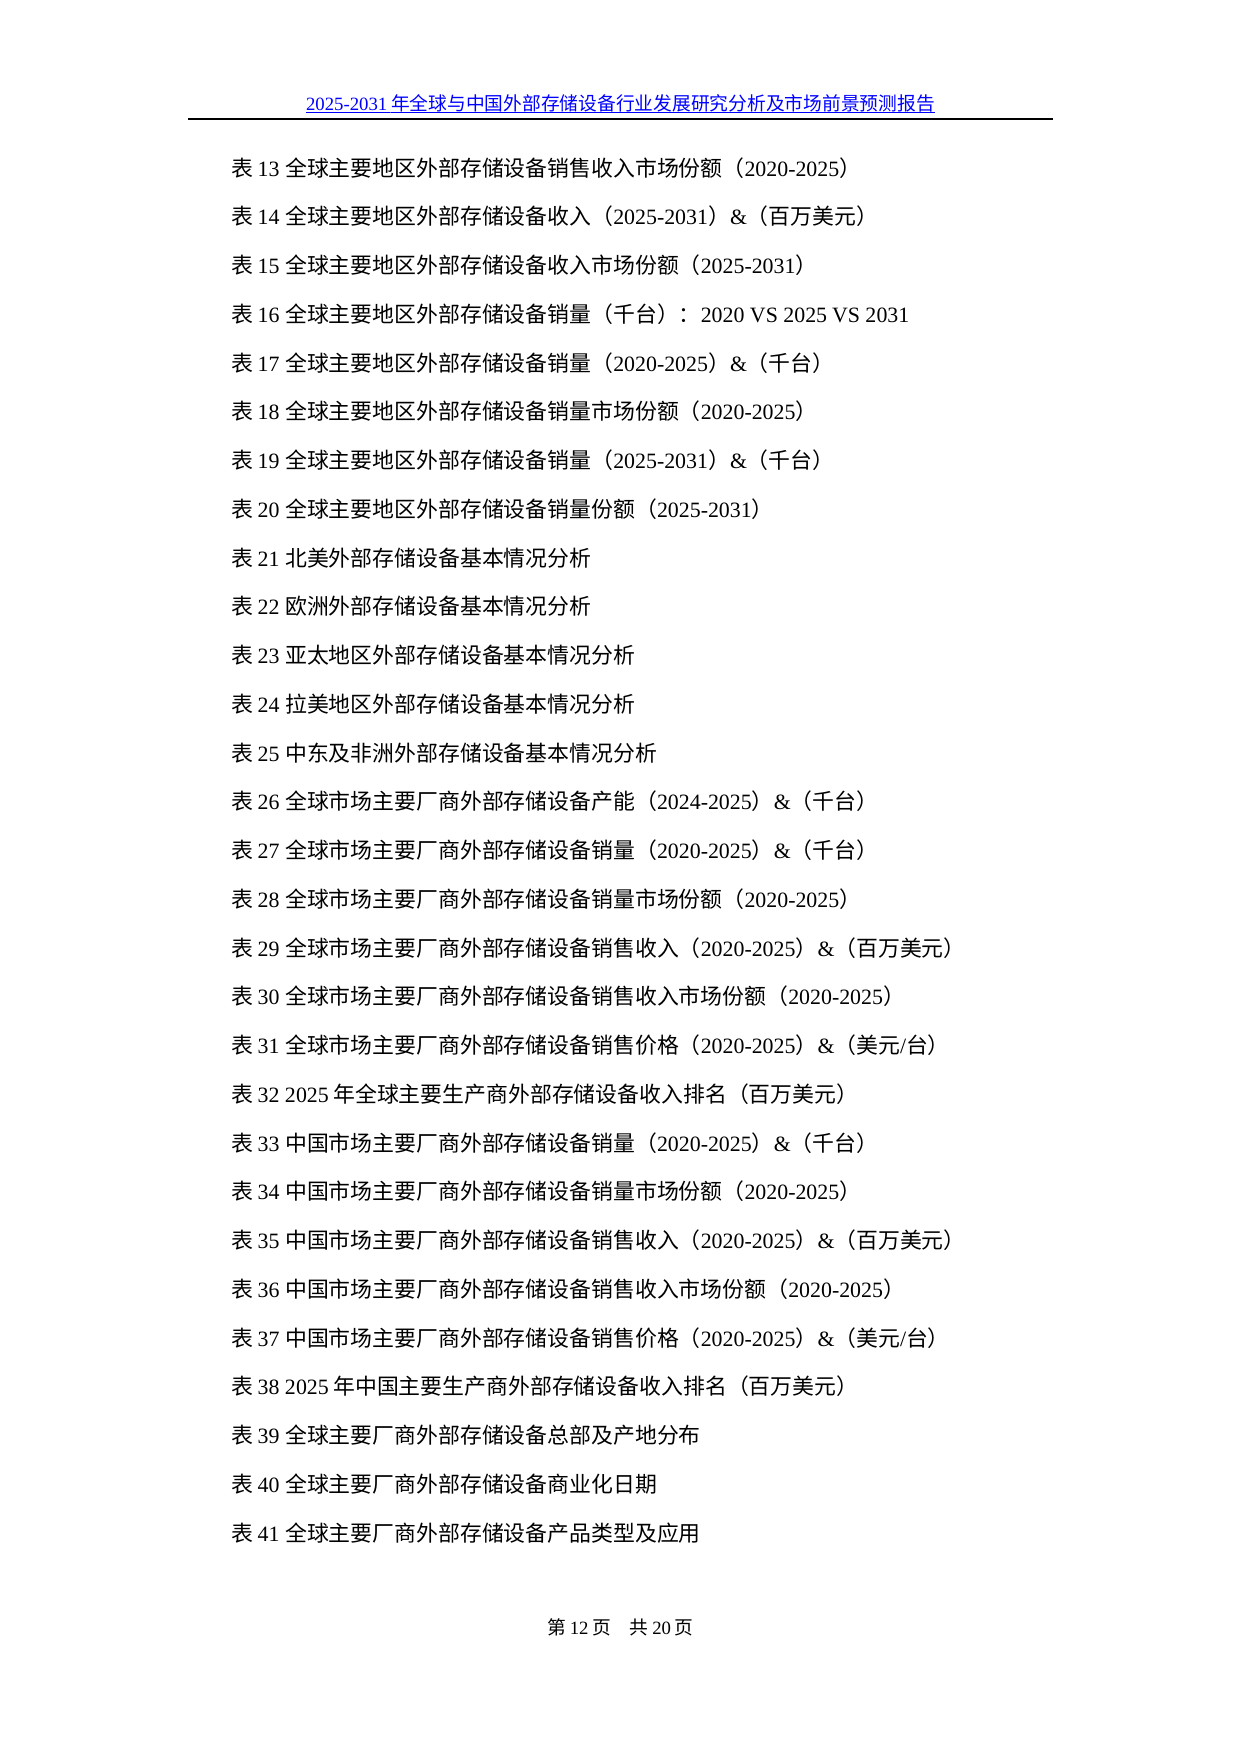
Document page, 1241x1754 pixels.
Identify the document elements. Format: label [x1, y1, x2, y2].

text [187, 150, 1053, 1548]
